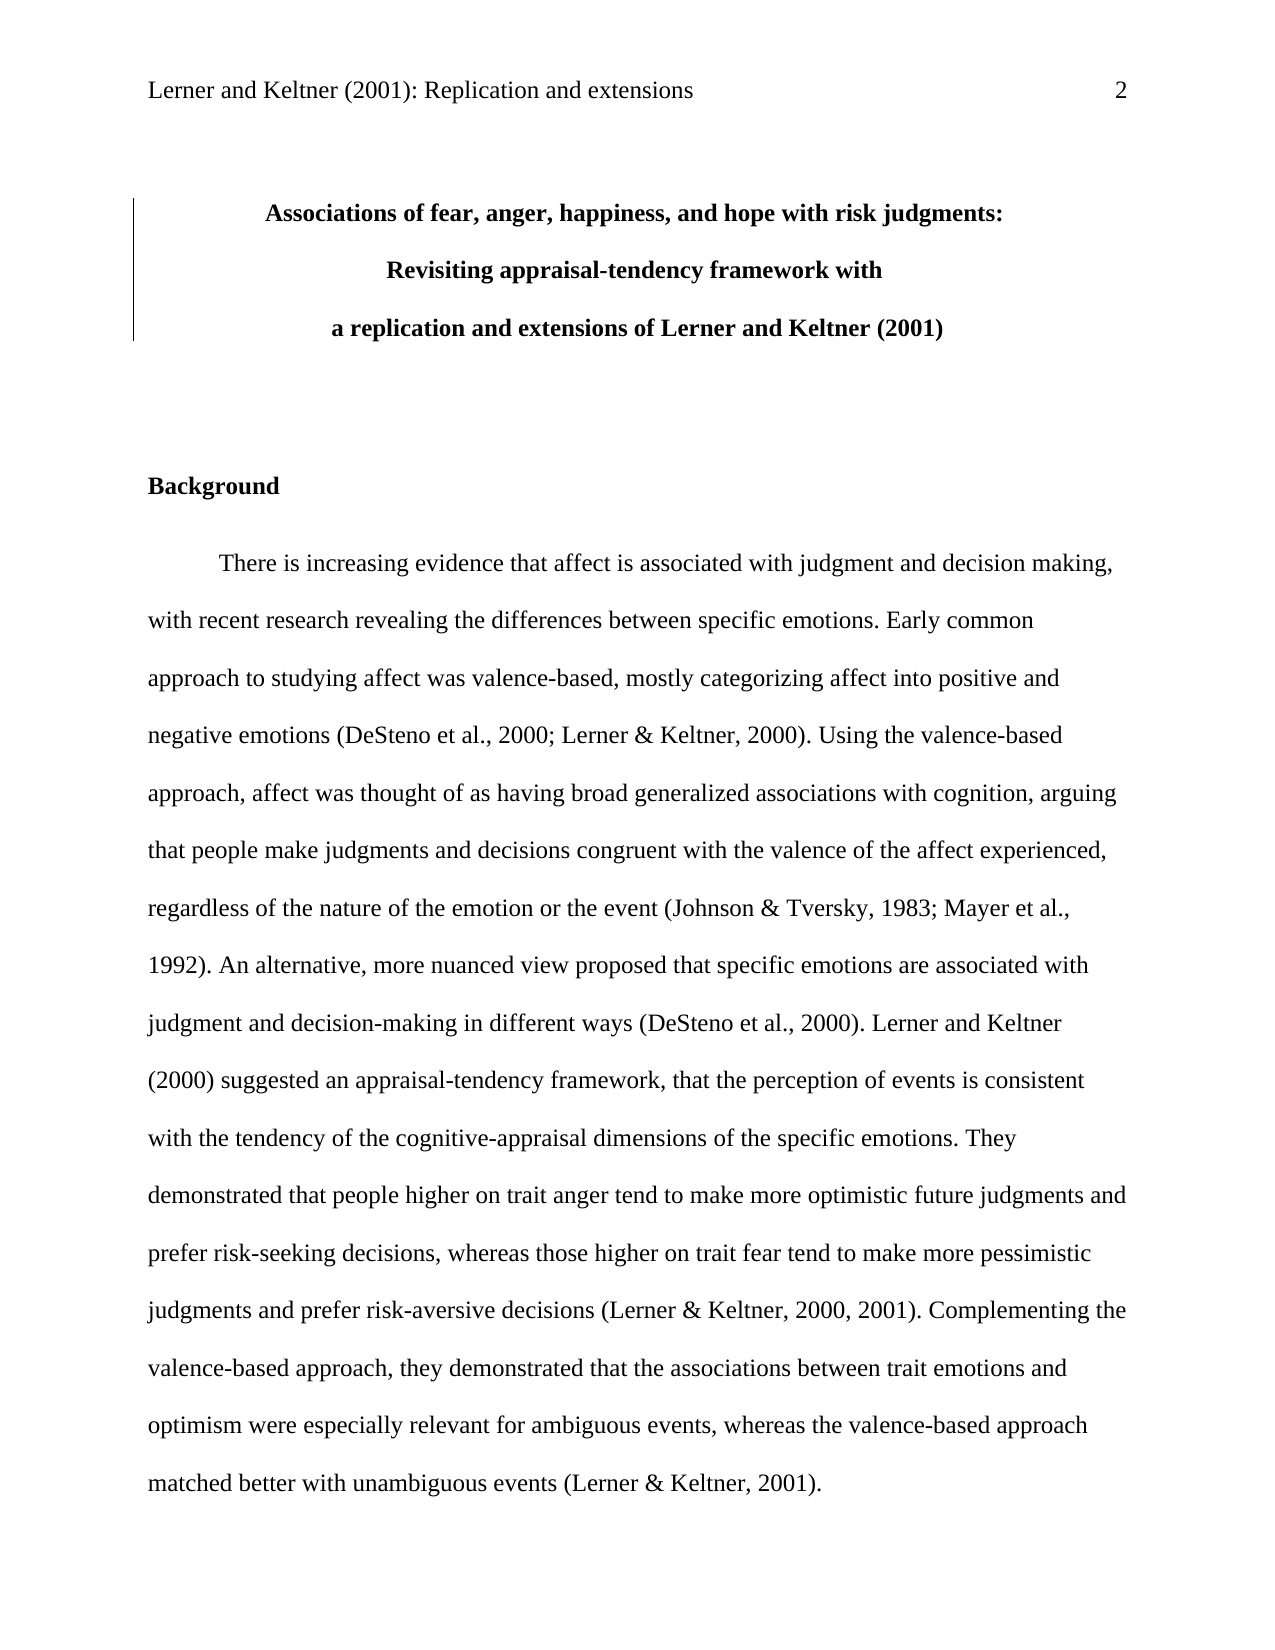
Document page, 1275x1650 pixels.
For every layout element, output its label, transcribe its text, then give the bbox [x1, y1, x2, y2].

subtitle Background [148, 471, 1127, 500]
subtitle Associations of fear, anger, happiness, and hope with risk judgments: Revisiting appraisal-tendency framework with a replication and extensions of Lerner and Keltner (2001) [148, 198, 1127, 341]
text There is increasing evidence that affect is associated with judgment and decision making, with recent research revealing the differences between specific emotions. Early common approach to studying affect was valence-based, mostly categorizing affect into positive and negative emotions (DeSteno et al., 2000; Lerner & Keltner, 2000). Using the valence-based approach, affect was thought of as having broad generalized associations with cognition, arguing that people make judgments and decisions congruent with the valence of the affect experienced, regardless of the nature of the emotion or the event (Johnson & Tversky, 1983; Mayer et al., 1992). An alternative, more nuanced view proposed that specific emotions are associated with judgment and decision-making in different ways (DeSteno et al., 2000). Lerner and Keltner (2000) suggested an appraisal-tendency framework, that the perception of events is consistent with the tendency of the cognitive-appraisal dimensions of the specific emotions. They demonstrated that people higher on trait anger tend to make more optimistic future judgments and prefer risk-seeking decisions, whereas those higher on trait fear tend to make more pessimistic judgments and prefer risk-aversive decisions (Lerner & Keltner, 2000, 2001). Complementing the valence-based approach, they demonstrated that the associations between trait emotions and optimism were especially relevant for ambiguous events, whereas the valence-based approach matched better with unambiguous events (Lerner & Keltner, 2001). [148, 548, 1127, 1496]
